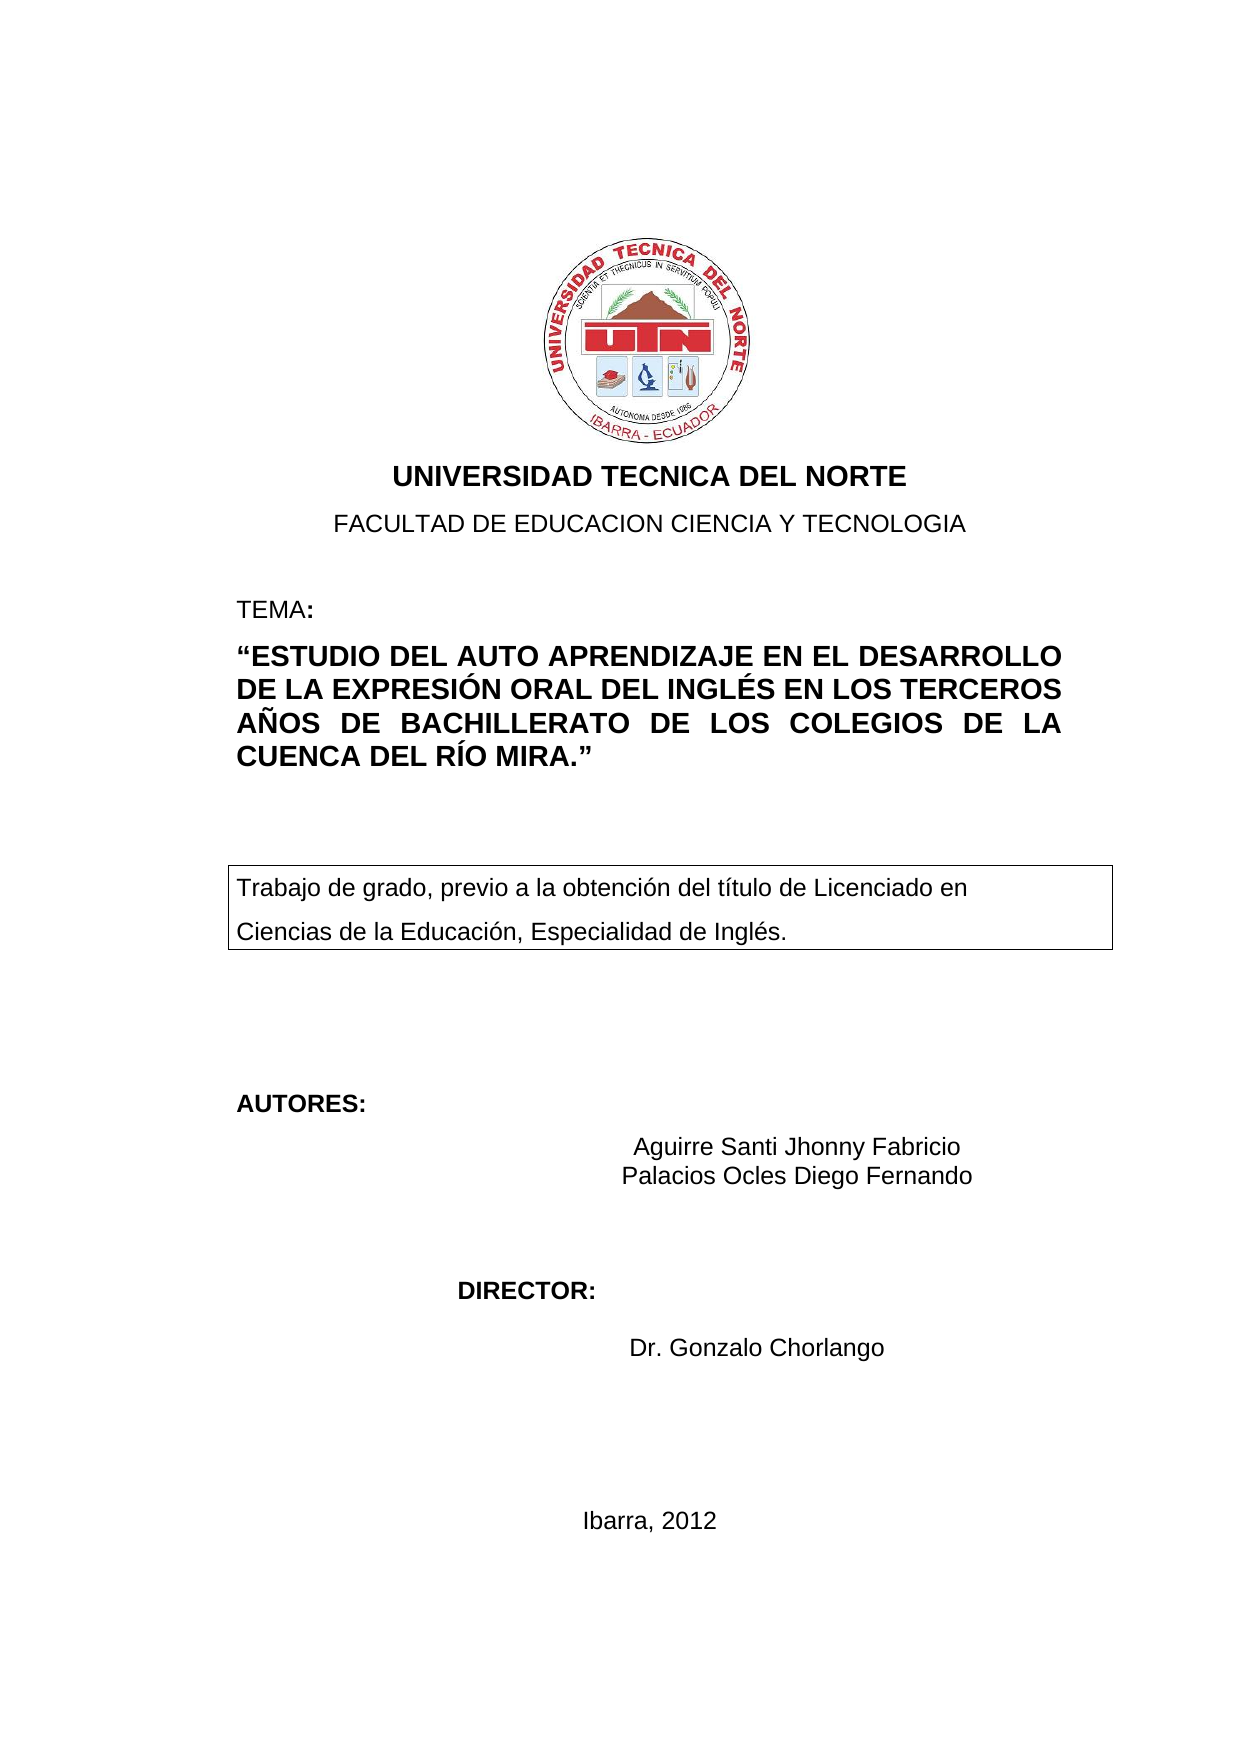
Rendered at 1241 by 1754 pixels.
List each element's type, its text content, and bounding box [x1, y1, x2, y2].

text UNIVERSIDAD TECNICA DEL NORTE [236, 459, 1063, 492]
text “ESTUDIO DEL AUTO APRENDIZAJE EN EL DESARROLLO DE LA EXPRESIÓN ORAL DEL INGLÉS EN LOS TERCEROS AÑOS DE BACHILLERATO DE LOS COLEGIOS DE LA CUENCA DEL RÍO MIRA.” [236, 639, 1063, 773]
text Ibarra, 2012 [236, 1506, 1063, 1535]
text Trabajo de grado, previo a la obtención del título de Licenciado en Ciencias de la Educación, Especialidad de Inglés. [236, 873, 1063, 945]
text Palacios Ocles Diego Fernando [457, 1161, 1063, 1190]
text AUTORES: [236, 1089, 1063, 1118]
text Aguirre Santi Jhonny Fabricio [457, 1132, 1063, 1161]
text FACULTAD DE EDUCACION CIENCIA Y TECNOLOGIA [236, 509, 1063, 538]
picture [542, 236, 758, 445]
text TEMA: [236, 596, 1063, 624]
text Dr. Gonzalo Chorlango [236, 1333, 1063, 1362]
text DIRECTOR: [384, 1276, 1063, 1305]
